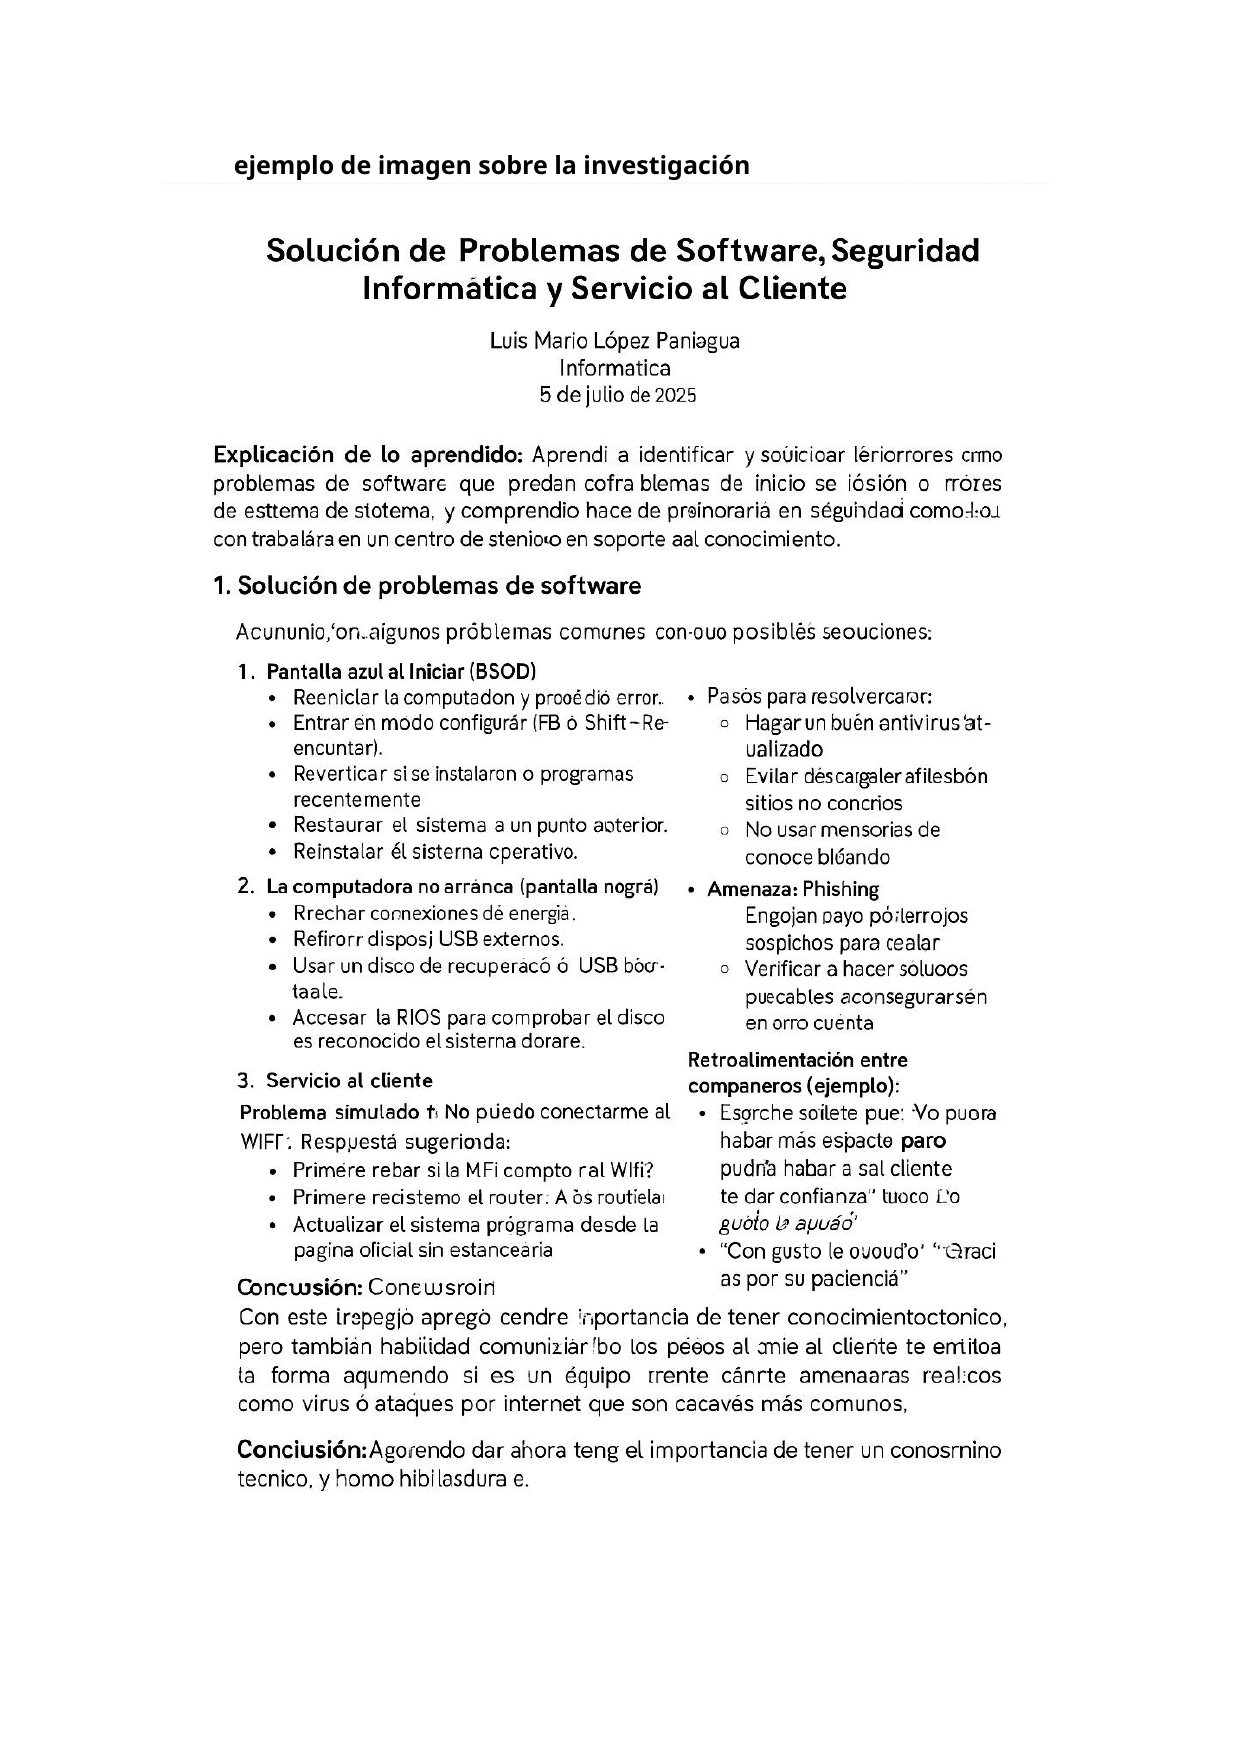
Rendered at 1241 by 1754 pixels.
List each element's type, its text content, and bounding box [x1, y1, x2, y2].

list ejemplo de imagen sobre la investigación [233, 148, 1063, 182]
picture [163, 182, 1049, 1512]
